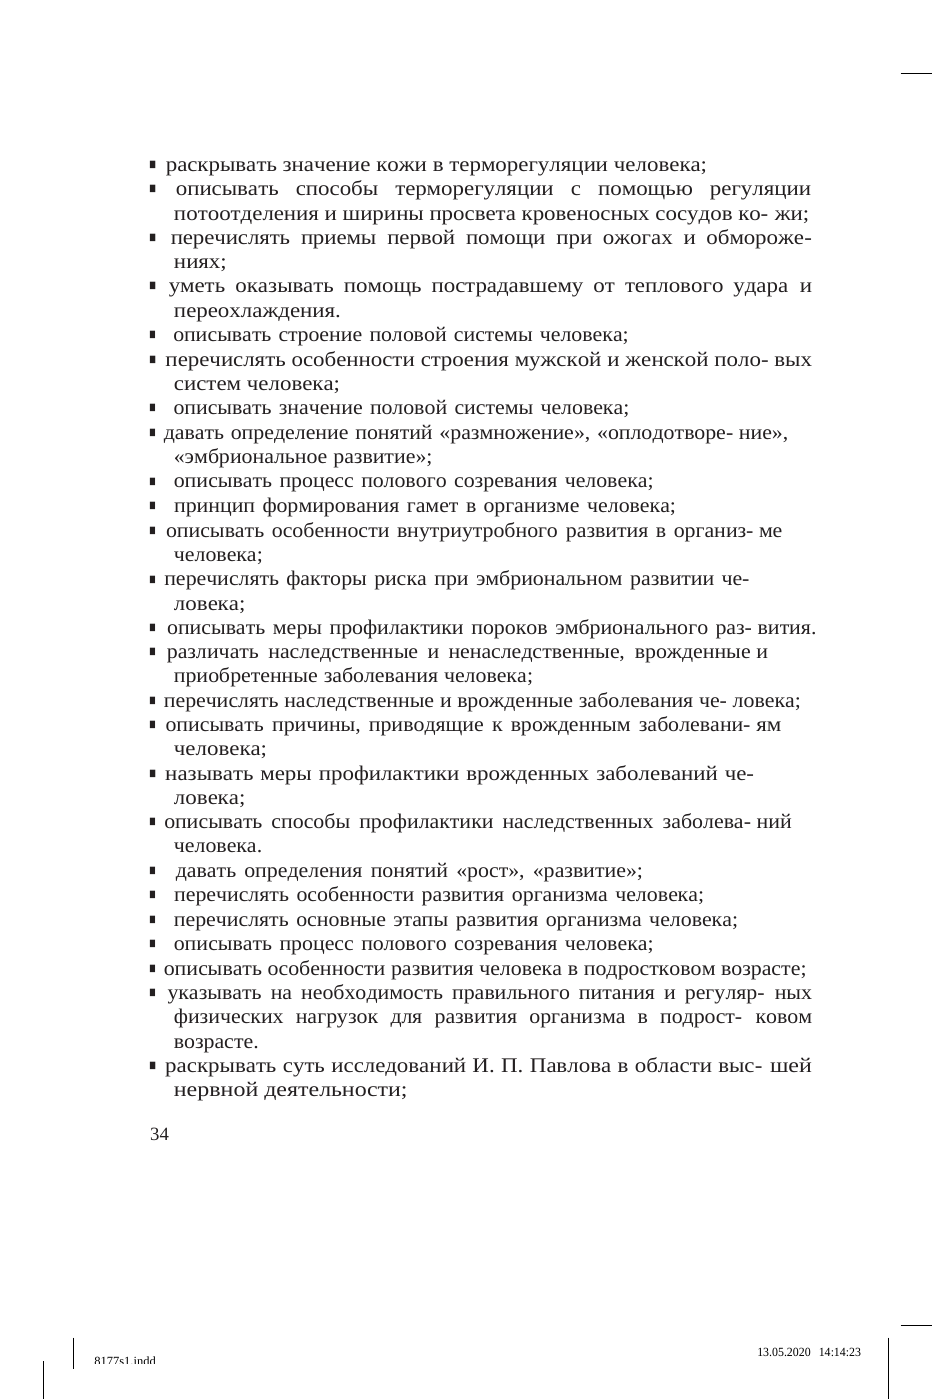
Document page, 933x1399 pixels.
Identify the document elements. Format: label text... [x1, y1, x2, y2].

text ▖ давать определения понятий «рост», «развитие»; [150, 858, 824, 882]
text ▖ перечислять приемы первой помощи при ожогах и обмороже- ниях; [150, 225, 812, 273]
text ▖ перечислять факторы риска при эмбриональном развитии че- ловека; [150, 566, 824, 615]
text ▖ раскрывать суть исследований И. П. Павлова в области выс- шей нервной деятельности; [150, 1053, 812, 1101]
text ▖ описывать значение половой системы человека; [150, 395, 824, 419]
text 34 [150, 1122, 824, 1144]
text ▖ перечислять особенности строения мужской и женской поло- вых систем человека; [150, 346, 812, 395]
text ▖ описывать особенности внутриутробного развития в организ- ме человека; [150, 518, 824, 566]
text ▖ давать определение понятий «размножение», «оплодотворе- ние», «эмбриональное развитие»; [150, 420, 824, 468]
text ▖ описывать процесс полового созревания человека; [150, 468, 824, 493]
text ▖ перечислять основные этапы развития организма человека; [150, 907, 824, 931]
text ▖ описывать особенности развития человека в подростковом возрасте; [150, 956, 812, 980]
text ▖ описывать способы терморегуляции с помощью регуляции потоотделения и ширины просвета кровеносных сосудов ко- жи; [150, 176, 812, 224]
text ▖ описывать способы профилактики наследственных заболева- ний человека. [150, 809, 824, 857]
text ▖ описывать процесс полового созревания человека; [150, 931, 824, 955]
text ▖ называть меры профилактики врожденных заболеваний че- ловека; [150, 761, 824, 809]
text ▖ перечислять наследственные и врожденные заболевания че- ловека; [150, 688, 824, 712]
text ▖ раскрывать значение кожи в терморегуляции человека; [150, 152, 824, 176]
text ▖ принцип формирования гамет в организме человека; [150, 493, 824, 517]
text ▖ описывать строение половой системы человека; [150, 322, 824, 346]
text ▖ уметь оказывать помощь пострадавшему от теплового удара и переохлаждения. [150, 273, 812, 322]
text ▖ описывать меры профилактики пороков эмбрионального раз- вития. [150, 615, 824, 639]
text ▖ указывать на необходимость правильного питания и регуляр- ных физических нагрузок для развития организма в подрост- ковом возрасте. [150, 980, 812, 1053]
text ▖ перечислять особенности развития организма человека; [150, 882, 824, 906]
text ▖ различать наследственные и ненаследственные, врожденные и приобретенные заболевания человека; [150, 639, 812, 687]
text ▖ описывать причины, приводящие к врожденным заболевани- ям человека; [150, 712, 812, 760]
